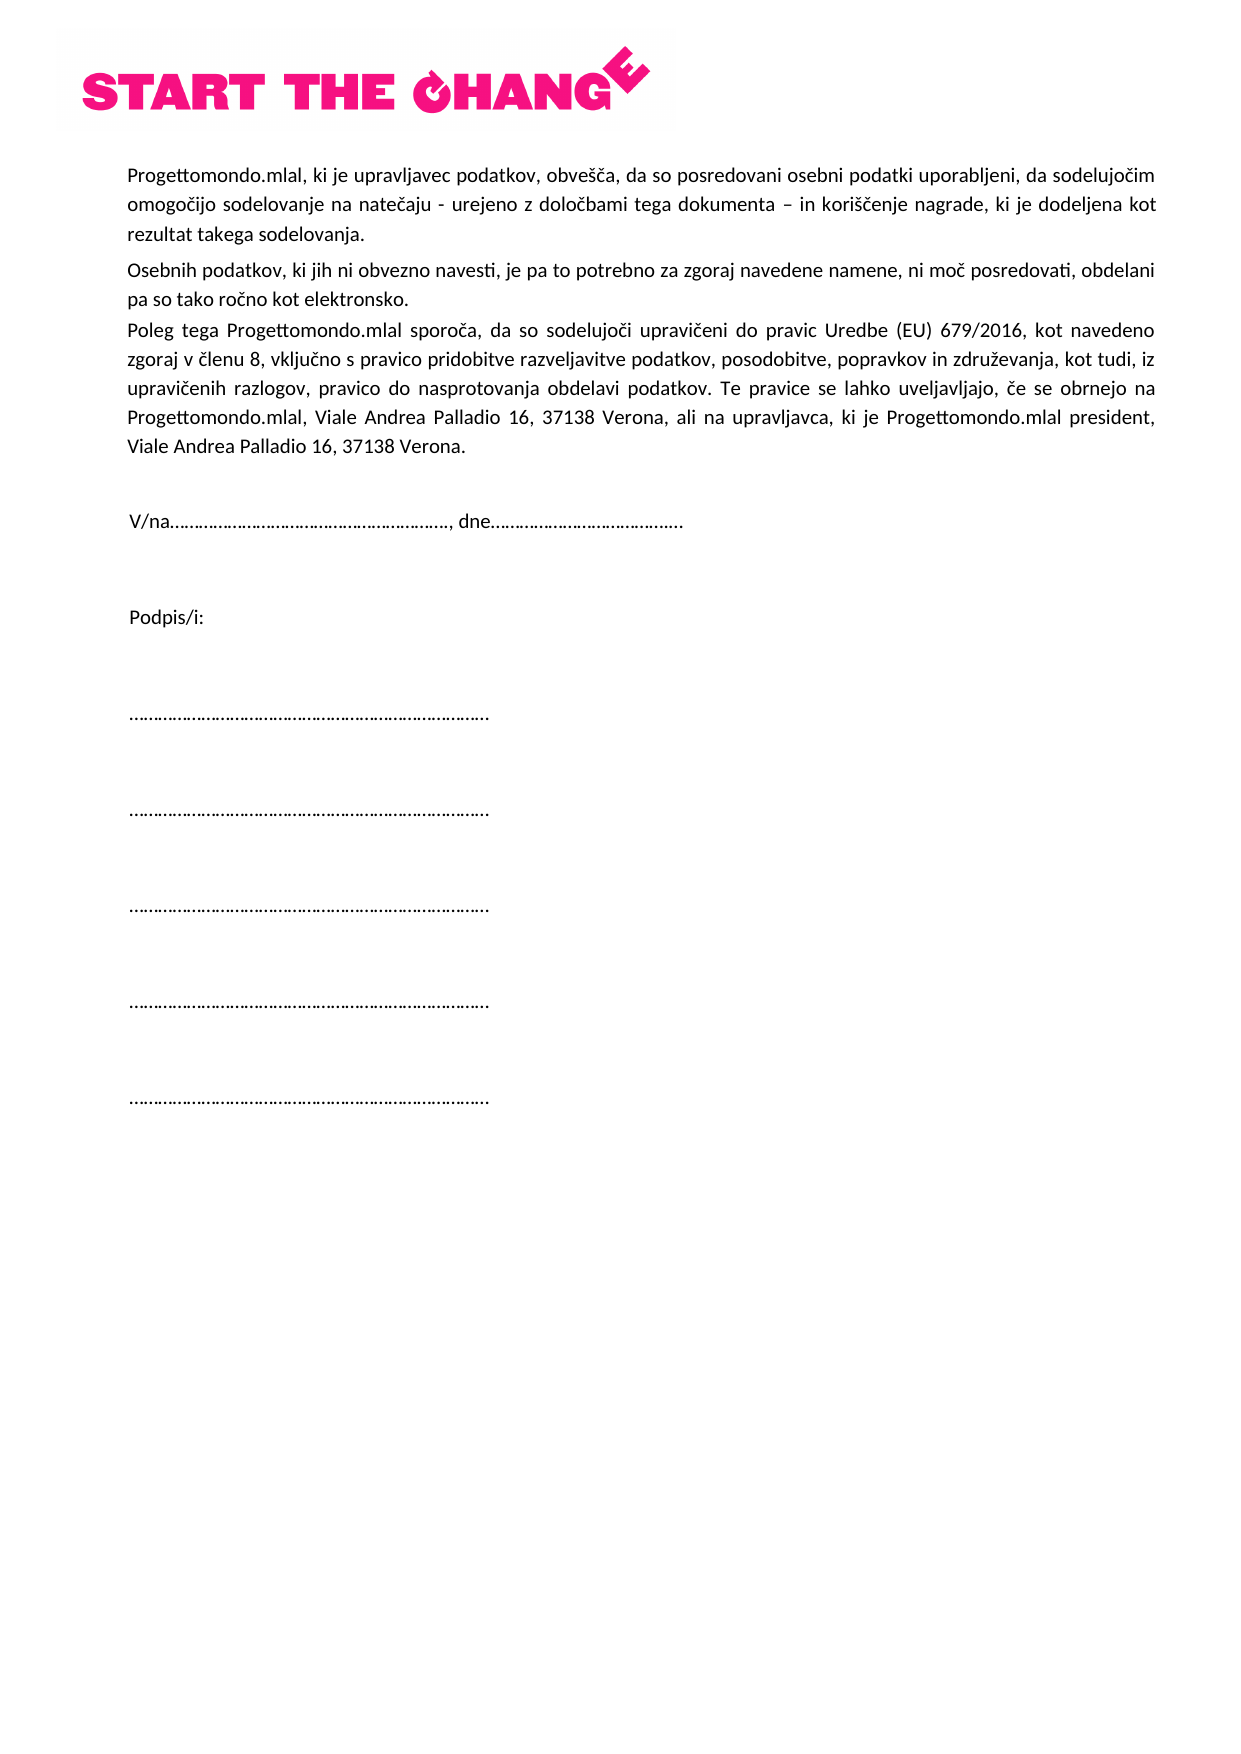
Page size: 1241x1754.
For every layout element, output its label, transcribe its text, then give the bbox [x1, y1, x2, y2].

picture [56, 28, 677, 131]
text Poleg tega Progettomondo.mlal sporoča, da so sodelujoči upravičeni do pravic Uredbe (EU) 679/2016, kot navedeno zgoraj v členu 8, vključno s pravico pridobitve razveljavitve podatkov, posodobitve, popravkov in združevanja, kot tudi, iz upravičenih razlogov, pravico do nasprotovanja obdelavi podatkov. Te pravice se lahko uveljavljajo, če se obrnejo na Progettomondo.mlal, Viale Andrea Palladio 16, 37138 Verona, ali na upravljavca, ki je Progettomondo.mlal president, Viale Andrea Palladio 16, 37138 Verona. [127, 317, 1157, 459]
text Progettomondo.mlal, ki je upravljavec podatkov, obvešča, da so posredovani osebni podatki uporabljeni, da sodelujočim omogočijo sodelovanje na natečaju - urejeno z določbami tega dokumenta – in koriščenje nagrade, ki je dodeljena kot rezultat takega sodelovanja. [127, 162, 1157, 246]
text V/na…………………………………………………., dne……………………………….… [129, 508, 1157, 534]
text ………………………………………………………………… [129, 701, 1157, 726]
text ………………………………………………………………… [129, 796, 1157, 822]
text ………………………………………………………………… [129, 989, 1157, 1014]
text ………………………………………………………………… [129, 892, 1157, 918]
text ………………………………………………………………… [129, 1084, 1157, 1110]
text Podpis/i: [129, 604, 1157, 630]
text Osebnih podatkov, ki jih ni obvezno navesti, je pa to potrebno za zgoraj navedene namene, ni moč posredovati, obdelani pa so tako ročno kot elektronsko. [127, 257, 1157, 312]
